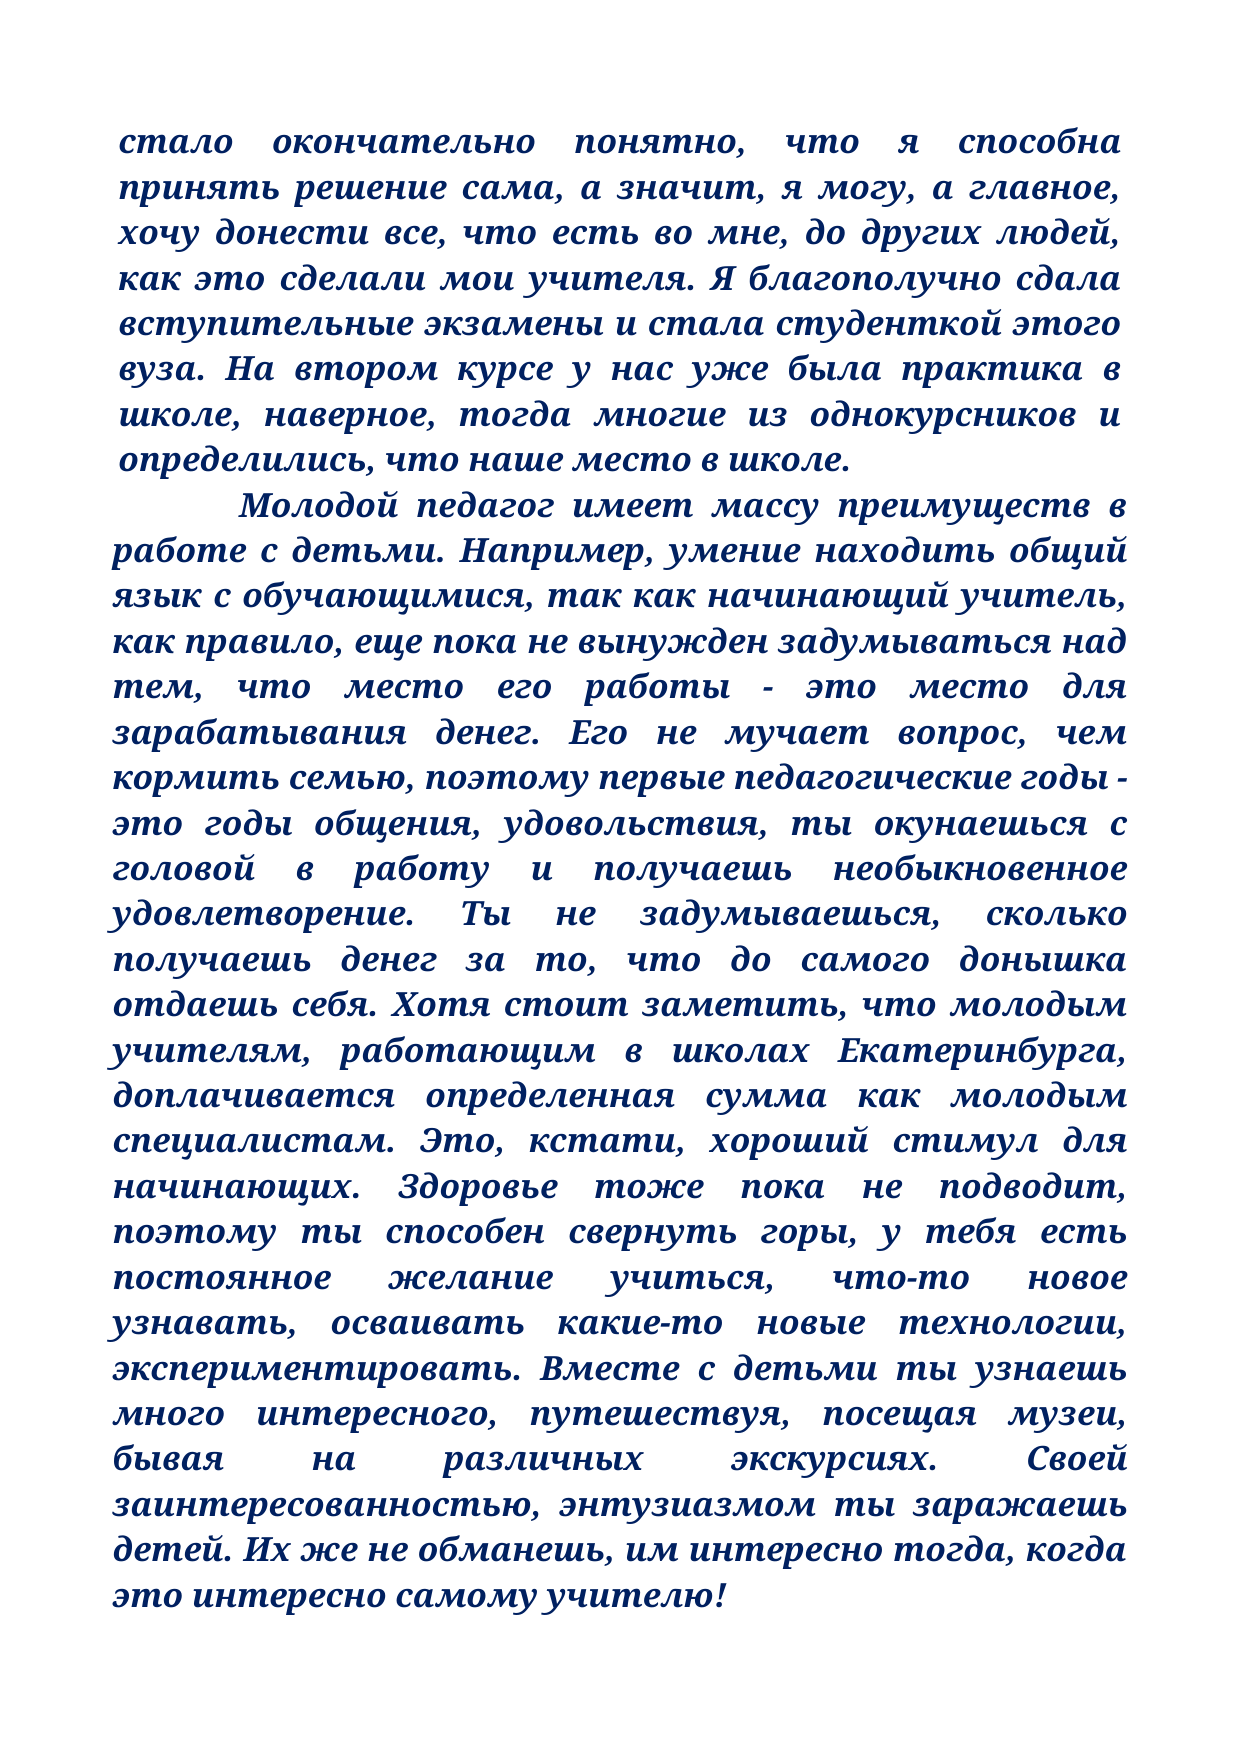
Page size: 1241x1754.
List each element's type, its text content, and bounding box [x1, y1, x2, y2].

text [118, 118, 1122, 481]
text Молодой педагог имеет массу преимуществ в работе с детьми. Например, умение находить общий язык с обучающимися, так как начинающий учитель, как правило, еще пока не вынужден задумываться над тем, что место его работы - это место для зарабатывания денег. Его не мучает вопрос, чем кормить семью, поэтому первые педагогические годы - это годы общения, удовольствия, ты окунаешься с головой в работу и получаешь необыкновенное удовлетворение. Ты не задумываешься, сколько получаешь денег за то, что до самого донышка отдаешь себя. Хотя стоит заметить, что молодым учителям, работающим в школах Екатеринбурга, доплачивается определенная сумма как молодым специалистам. Это, кстати, хороший стимул для начинающих. Здоровье тоже пока не подводит, поэтому ты способен свернуть горы, у тебя есть постоянное желание учиться, что-то новое узнавать, осваивать какие-то новые технологии, экспериментировать. Вместе с детьми ты узнаешь много интересного, путешествуя, посещая музеи, бывая на различных экскурсиях. Своей заинтересованностью, энтузиазмом ты заражаешь детей. Их же не обманешь, им интересно тогда, когда это интересно самому учителю! [112, 481, 1128, 1617]
